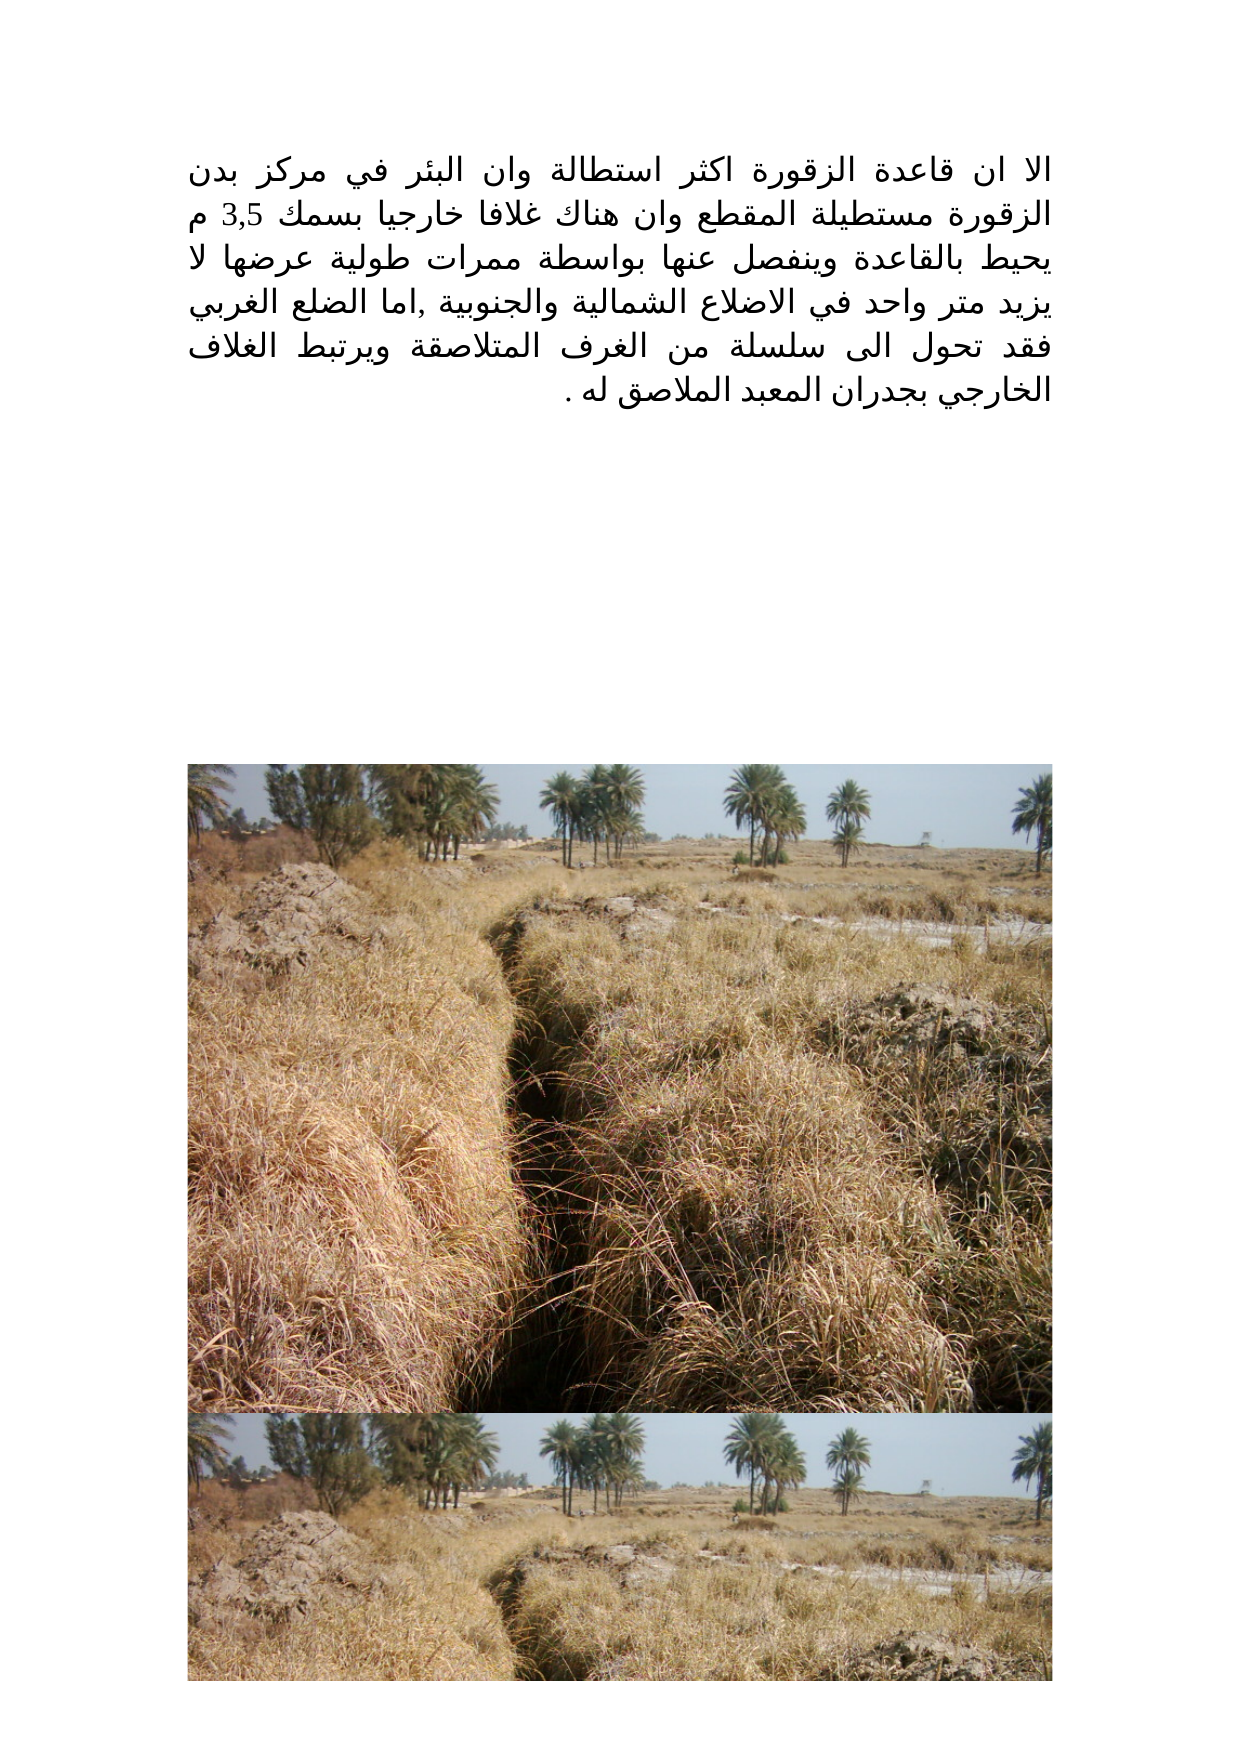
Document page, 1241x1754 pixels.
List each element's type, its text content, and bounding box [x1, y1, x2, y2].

text الا ان قاعدة الزقورة اكثر استطالة وان البئر في مركز بدن الزقورة مستطيلة المقطع وان هناك غلافا خارجيا بسمك 3,5 م يحيط بالقاعدة وينفصل عنها بواسطة ممرات طولية عرضها لا يزيد متر واحد في الاضلاع الشمالية والجنوبية ,اما الضلع الغربي فقد تحول الى سلسلة من الغرف المتلاصقة ويرتبط الغلاف الخارجي بجدران المعبد الملاصق له . [187, 150, 1053, 409]
picture [187, 764, 1053, 1681]
